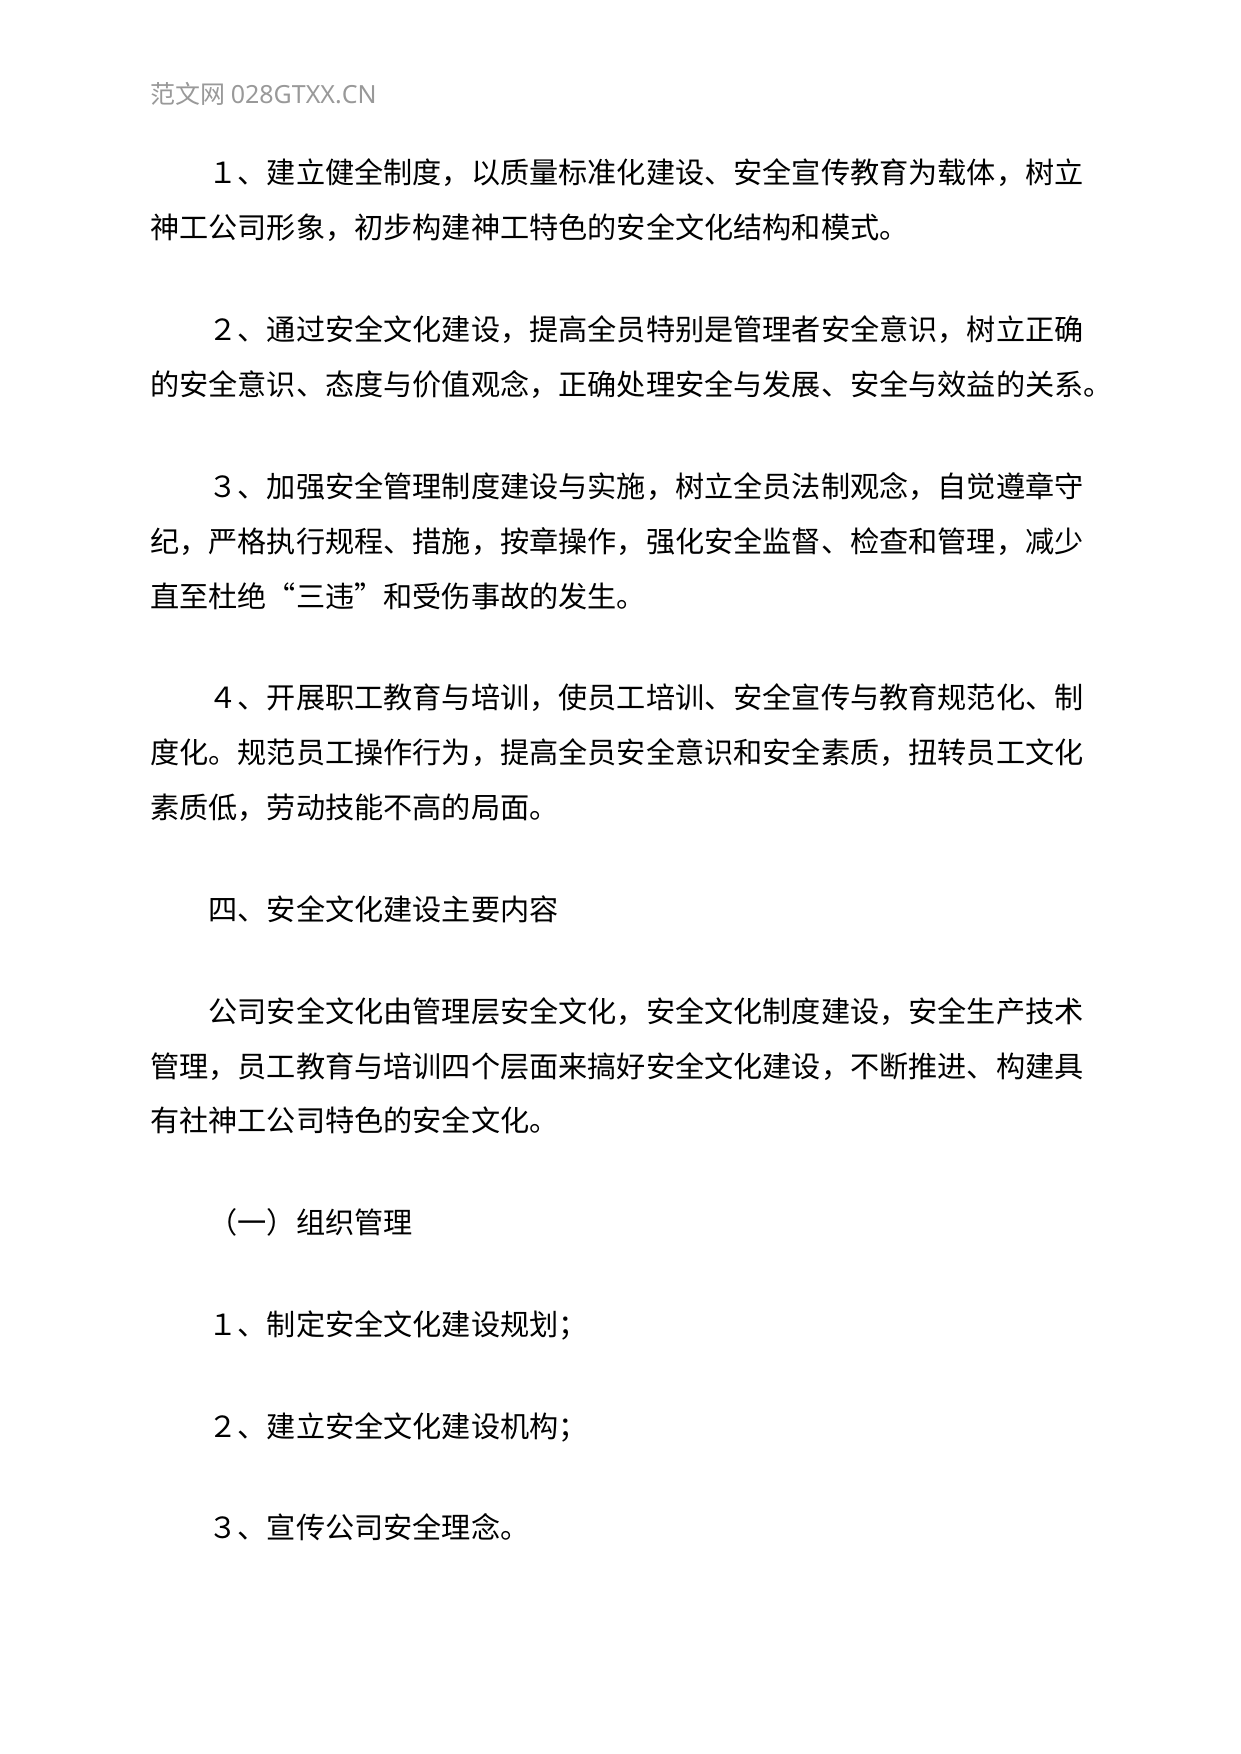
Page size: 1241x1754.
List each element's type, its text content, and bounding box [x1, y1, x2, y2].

text ２、建立安全文化建设机构； [150, 1403, 1090, 1446]
text ３、加强安全管理制度建设与实施，树立全员法制观念，自觉遵章守纪，严格执行规程、措施，按章操作，强化安全监督、检查和管理，减少直至杜绝“三违”和受伤事故的发生。 [150, 463, 1090, 615]
text ３、宣传公司安全理念。 [150, 1505, 1090, 1547]
text （一）组织管理 [150, 1200, 1090, 1242]
text １、建立健全制度，以质量标准化建设、安全宣传教育为载体，树立神工公司形象，初步构建神工特色的安全文化结构和模式。 [150, 150, 1090, 247]
text 公司安全文化由管理层安全文化，安全文化制度建设，安全生产技术管理，员工教育与培训四个层面来搞好安全文化建设，不断推进、构建具有社神工公司特色的安全文化。 [150, 988, 1090, 1140]
text 四、安全文化建设主要内容 [150, 886, 1090, 929]
text ４、开展职工教育与培训，使员工培训、安全宣传与教育规范化、制度化。规范员工操作行为，提高全员安全意识和安全素质，扭转员工文化素质低，劳动技能不高的局面。 [150, 675, 1090, 827]
text １、制定安全文化建设规划； [150, 1302, 1090, 1344]
text ２、通过安全文化建设，提高全员特别是管理者安全意识，树立正确的安全意识、态度与价值观念，正确处理安全与发展、安全与效益的关系。 [150, 307, 1090, 404]
